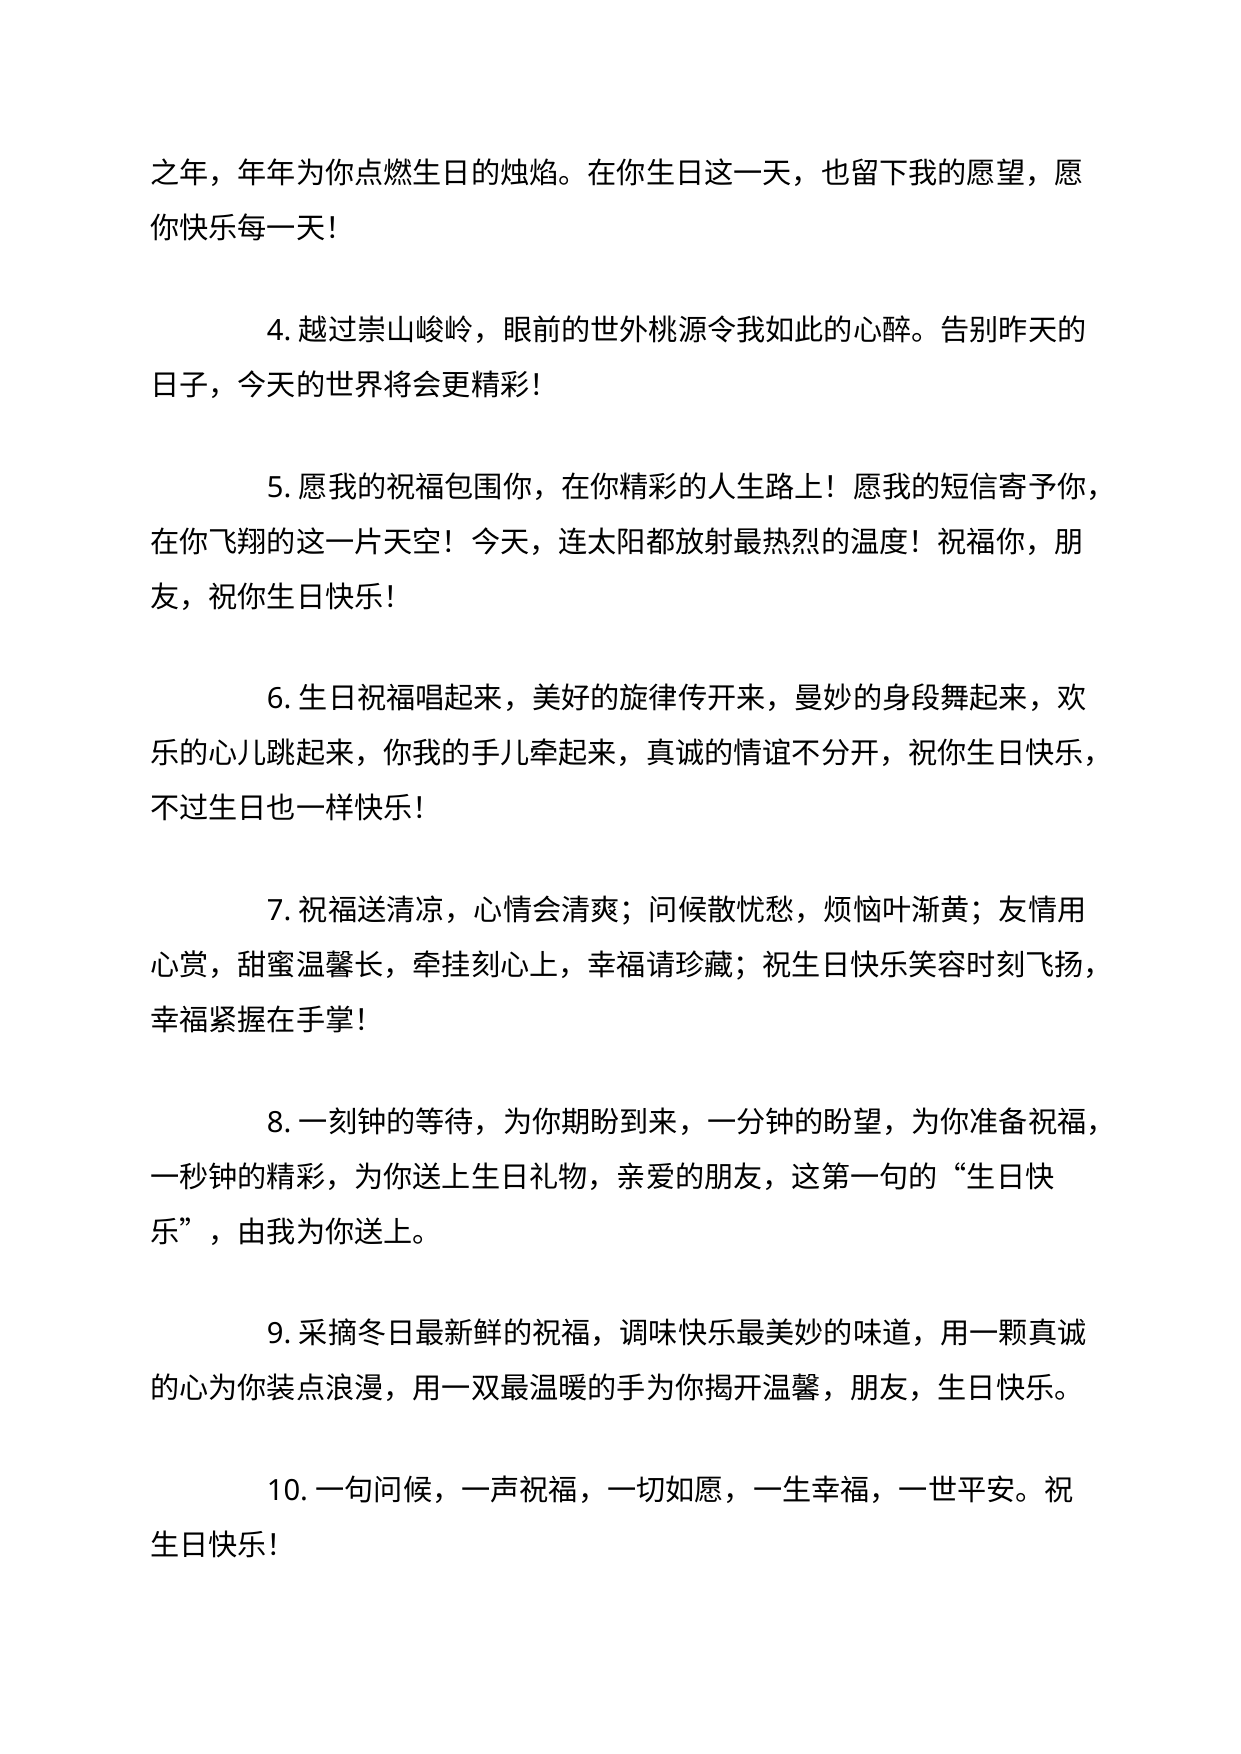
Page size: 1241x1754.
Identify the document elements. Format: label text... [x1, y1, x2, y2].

text 4. 越过崇山峻岭，眼前的世外桃源令我如此的心醉。告别昨天的日子，今天的世界将会更精彩！ [150, 307, 1090, 404]
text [150, 150, 1090, 247]
text 5. 愿我的祝福包围你，在你精彩的人生路上！愿我的短信寄予你，在你飞翔的这一片天空！今天，连太阳都放射最热烈的温度！祝福你，朋友，祝你生日快乐！ [150, 463, 1090, 616]
text 9. 采摘冬日最新鲜的祝福，调味快乐最美妙的味道，用一颗真诚的心为你装点浪漫，用一双最温暖的手为你揭开温馨，朋友，生日快乐。 [150, 1310, 1090, 1407]
text 8. 一刻钟的等待，为你期盼到来，一分钟的盼望，为你准备祝福，一秒钟的精彩，为你送上生日礼物，亲爱的朋友，这第一句的“生日快乐”，由我为你送上。 [150, 1098, 1090, 1251]
text 10. 一句问候，一声祝福，一切如愿，一生幸福，一世平安。祝生日快乐！ [150, 1467, 1090, 1564]
text 7. 祝福送清凉，心情会清爽；问候散忧愁，烦恼叶渐黄；友情用心赏，甜蜜温馨长，牵挂刻心上，幸福请珍藏；祝生日快乐笑容时刻飞扬，幸福紧握在手掌！ [150, 887, 1090, 1039]
text 6. 生日祝福唱起来，美好的旋律传开来，曼妙的身段舞起来，欢乐的心儿跳起来，你我的手儿牵起来，真诚的情谊不分开，祝你生日快乐，不过生日也一样快乐！ [150, 675, 1090, 827]
